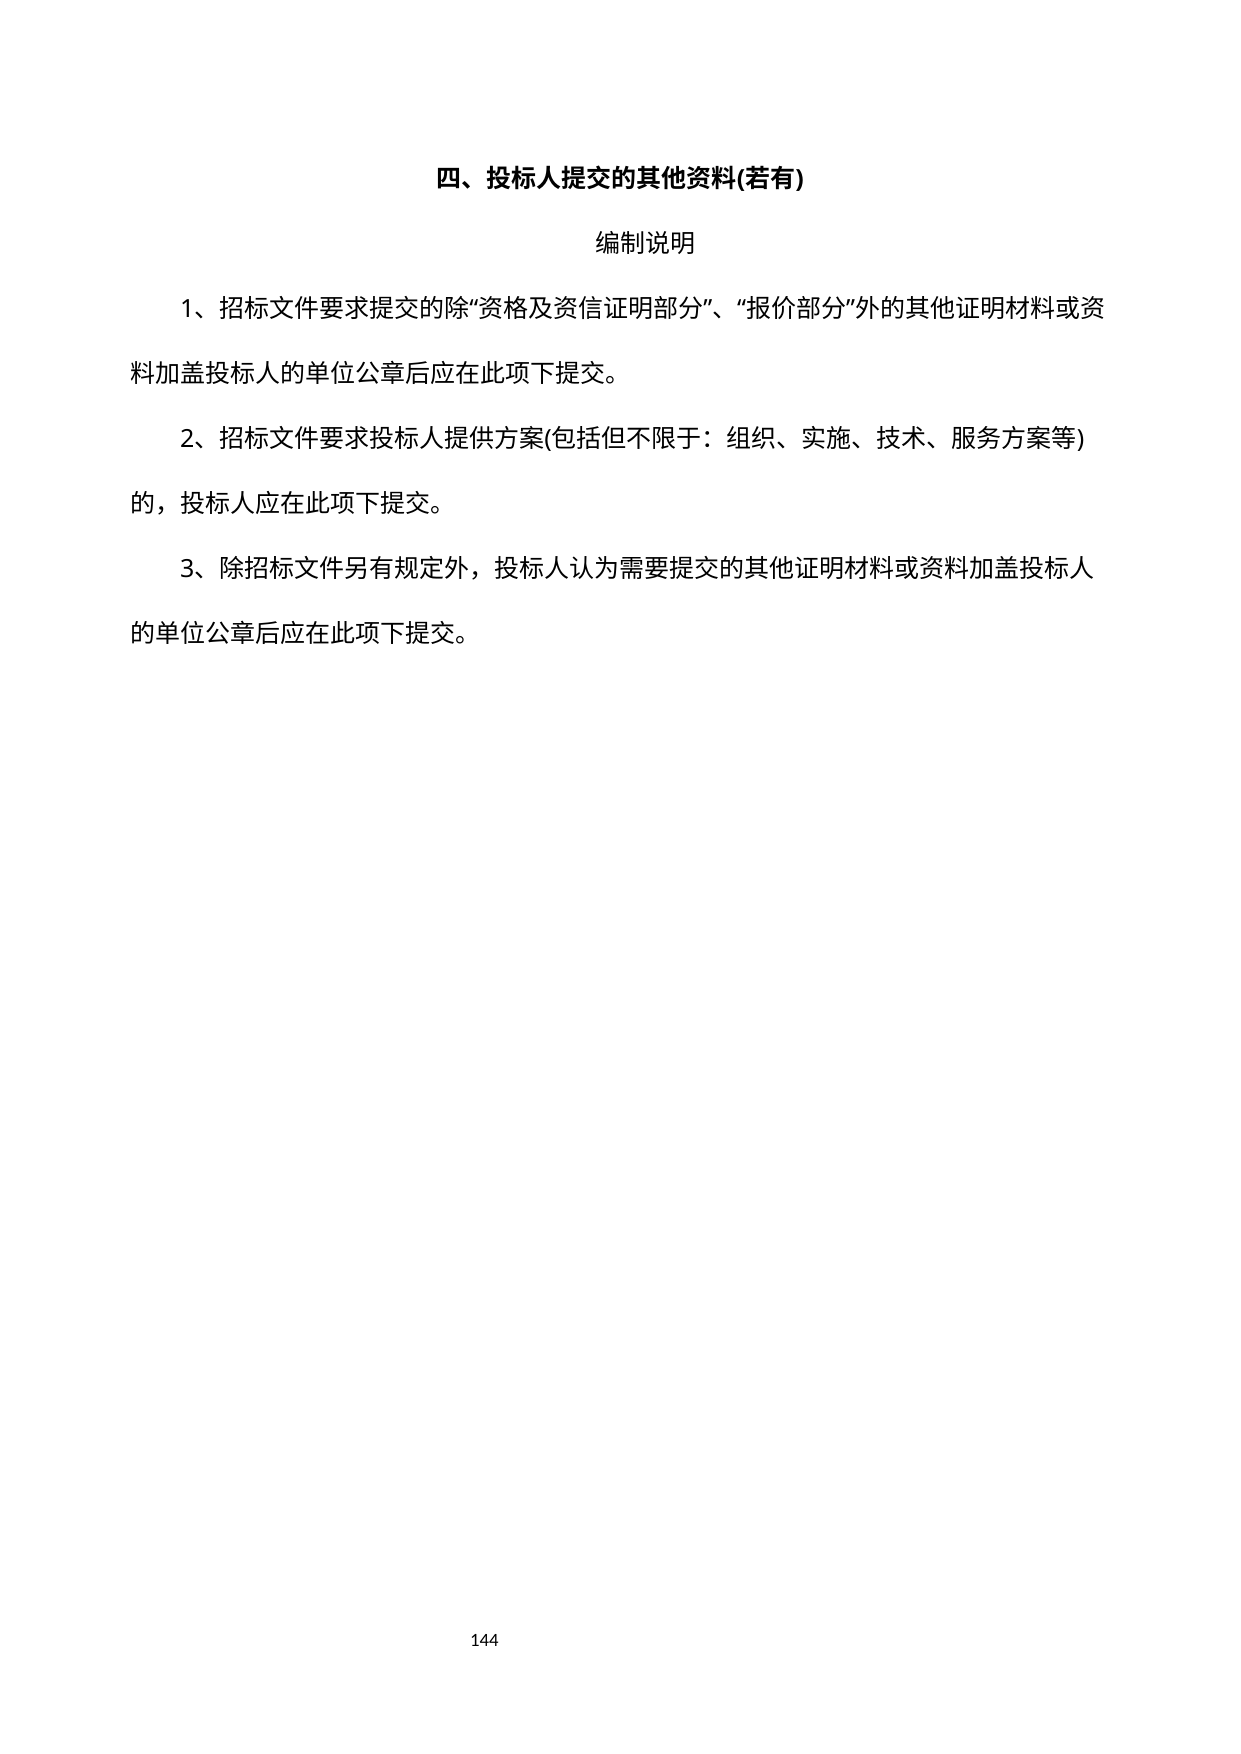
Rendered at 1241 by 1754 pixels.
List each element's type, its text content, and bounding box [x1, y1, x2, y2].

text 3、除招标文件另有规定外，投标人认为需要提交的其他证明材料或资料加盖投标人的单位公章后应在此项下提交。 [130, 536, 1110, 666]
text 1、招标文件要求提交的除“资格及资信证明部分”、“报价部分”外的其他证明材料或资料加盖投标人的单位公章后应在此项下提交。 [130, 276, 1110, 406]
text 2、招标文件要求投标人提供方案(包括但不限于：组织、实施、技术、服务方案等)的，投标人应在此项下提交。 [130, 406, 1110, 536]
text 编制说明 [130, 211, 1110, 276]
text 四、投标人提交的其他资料(若有) [130, 146, 1110, 211]
